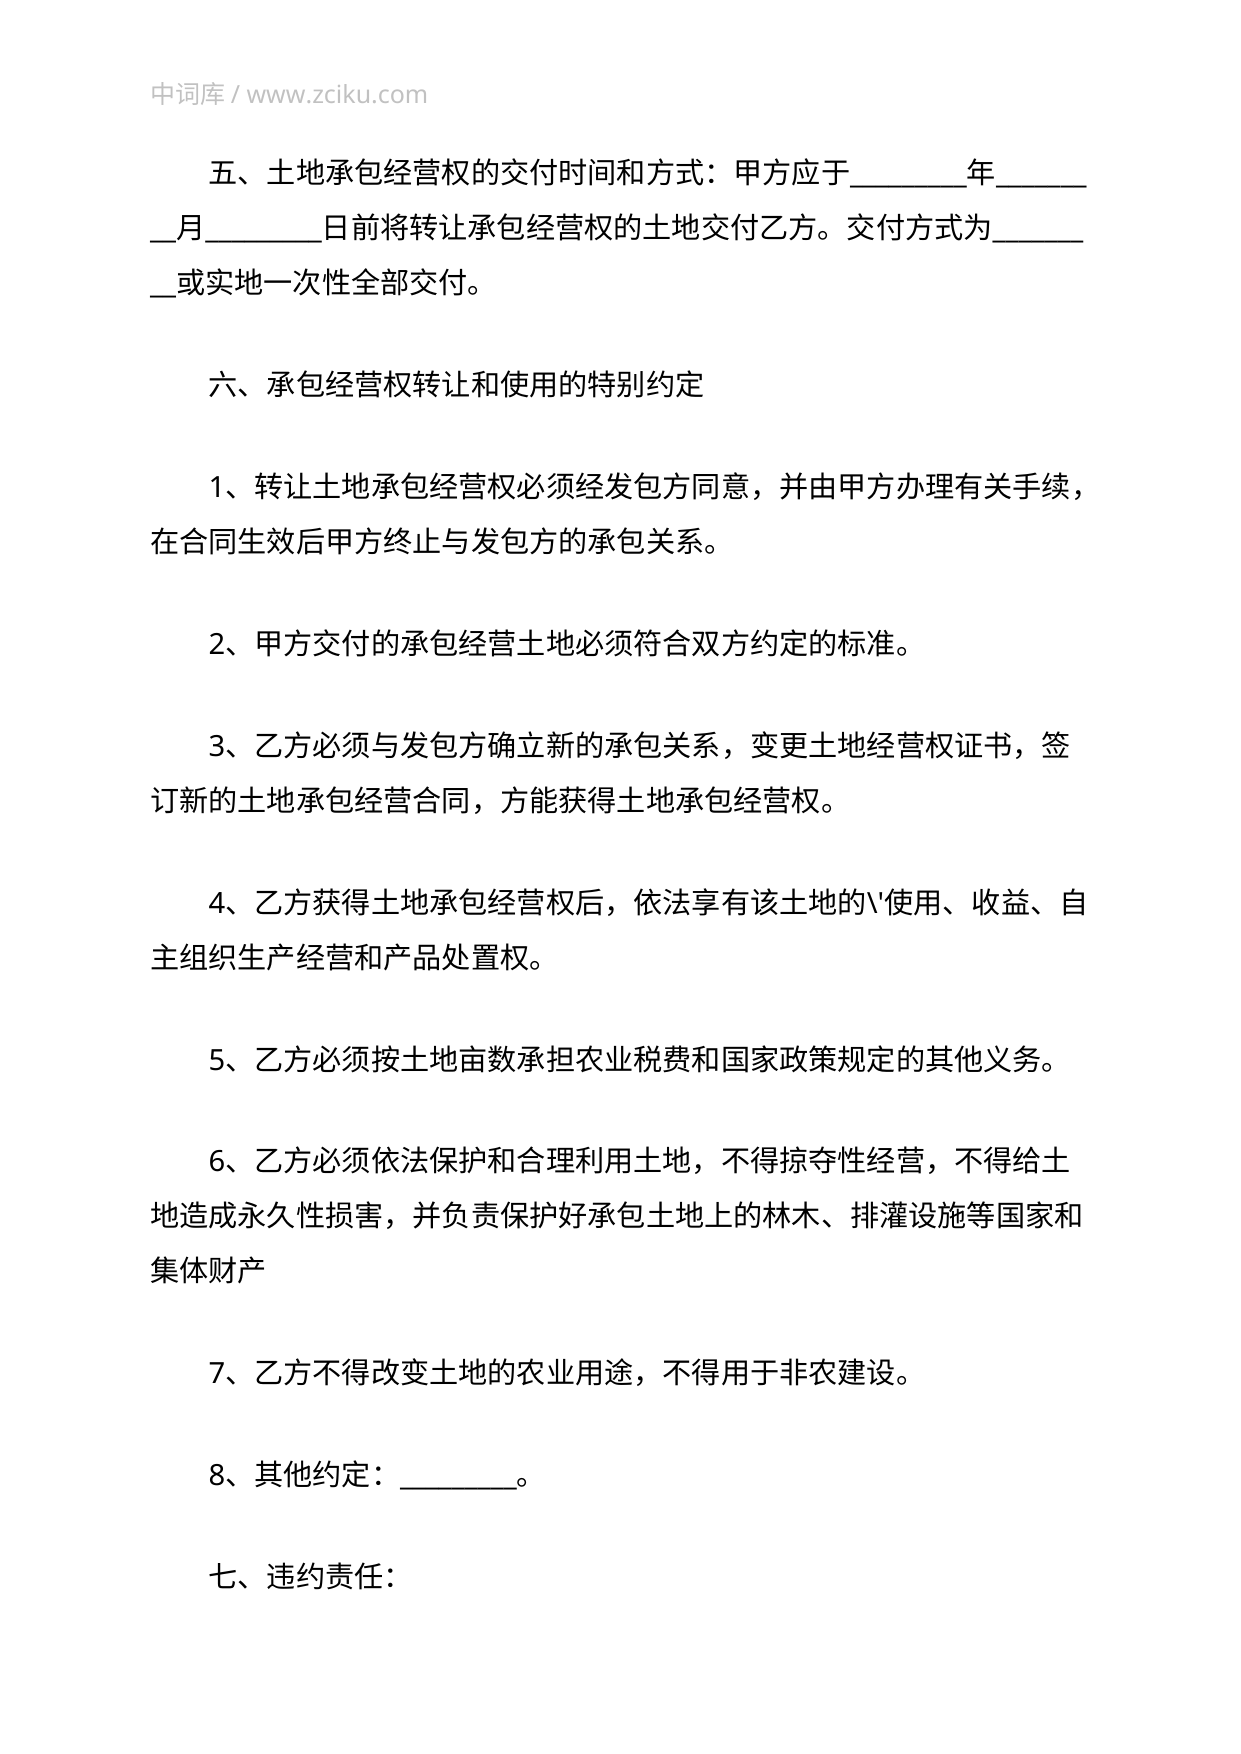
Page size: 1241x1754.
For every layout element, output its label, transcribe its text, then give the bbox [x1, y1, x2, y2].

text 5、乙方必须按土地亩数承担农业税费和国家政策规定的其他义务。 [150, 1036, 1090, 1078]
text 7、乙方不得改变土地的农业用途，不得用于非农建设。 [150, 1350, 1090, 1392]
text 六、承包经营权转让和使用的特别约定 [150, 362, 1090, 404]
text 五、土地承包经营权的交付时间和方式：甲方应于_________年_________月_________日前将转让承包经营权的土地交付乙方。交付方式为_________或实地一次性全部交付。 [150, 150, 1090, 302]
text 1、转让土地承包经营权必须经发包方同意，并由甲方办理有关手续，在合同生效后甲方终止与发包方的承包关系。 [150, 464, 1090, 561]
text 3、乙方必须与发包方确立新的承包关系，变更土地经营权证书，签订新的土地承包经营合同，方能获得土地承包经营权。 [150, 722, 1090, 820]
text 8、其他约定：_________。 [150, 1452, 1090, 1494]
text 6、乙方必须依法保护和合理利用土地，不得掠夺性经营，不得给土地造成永久性损害，并负责保护好承包土地上的林木、排灌设施等国家和集体财产 [150, 1138, 1090, 1290]
text 七、违约责任： [150, 1554, 1090, 1596]
text 4、乙方获得土地承包经营权后，依法享有该土地的\'使用、收益、自主组织生产经营和产品处置权。 [150, 879, 1090, 977]
text 2、甲方交付的承包经营土地必须符合双方约定的标准。 [150, 621, 1090, 663]
